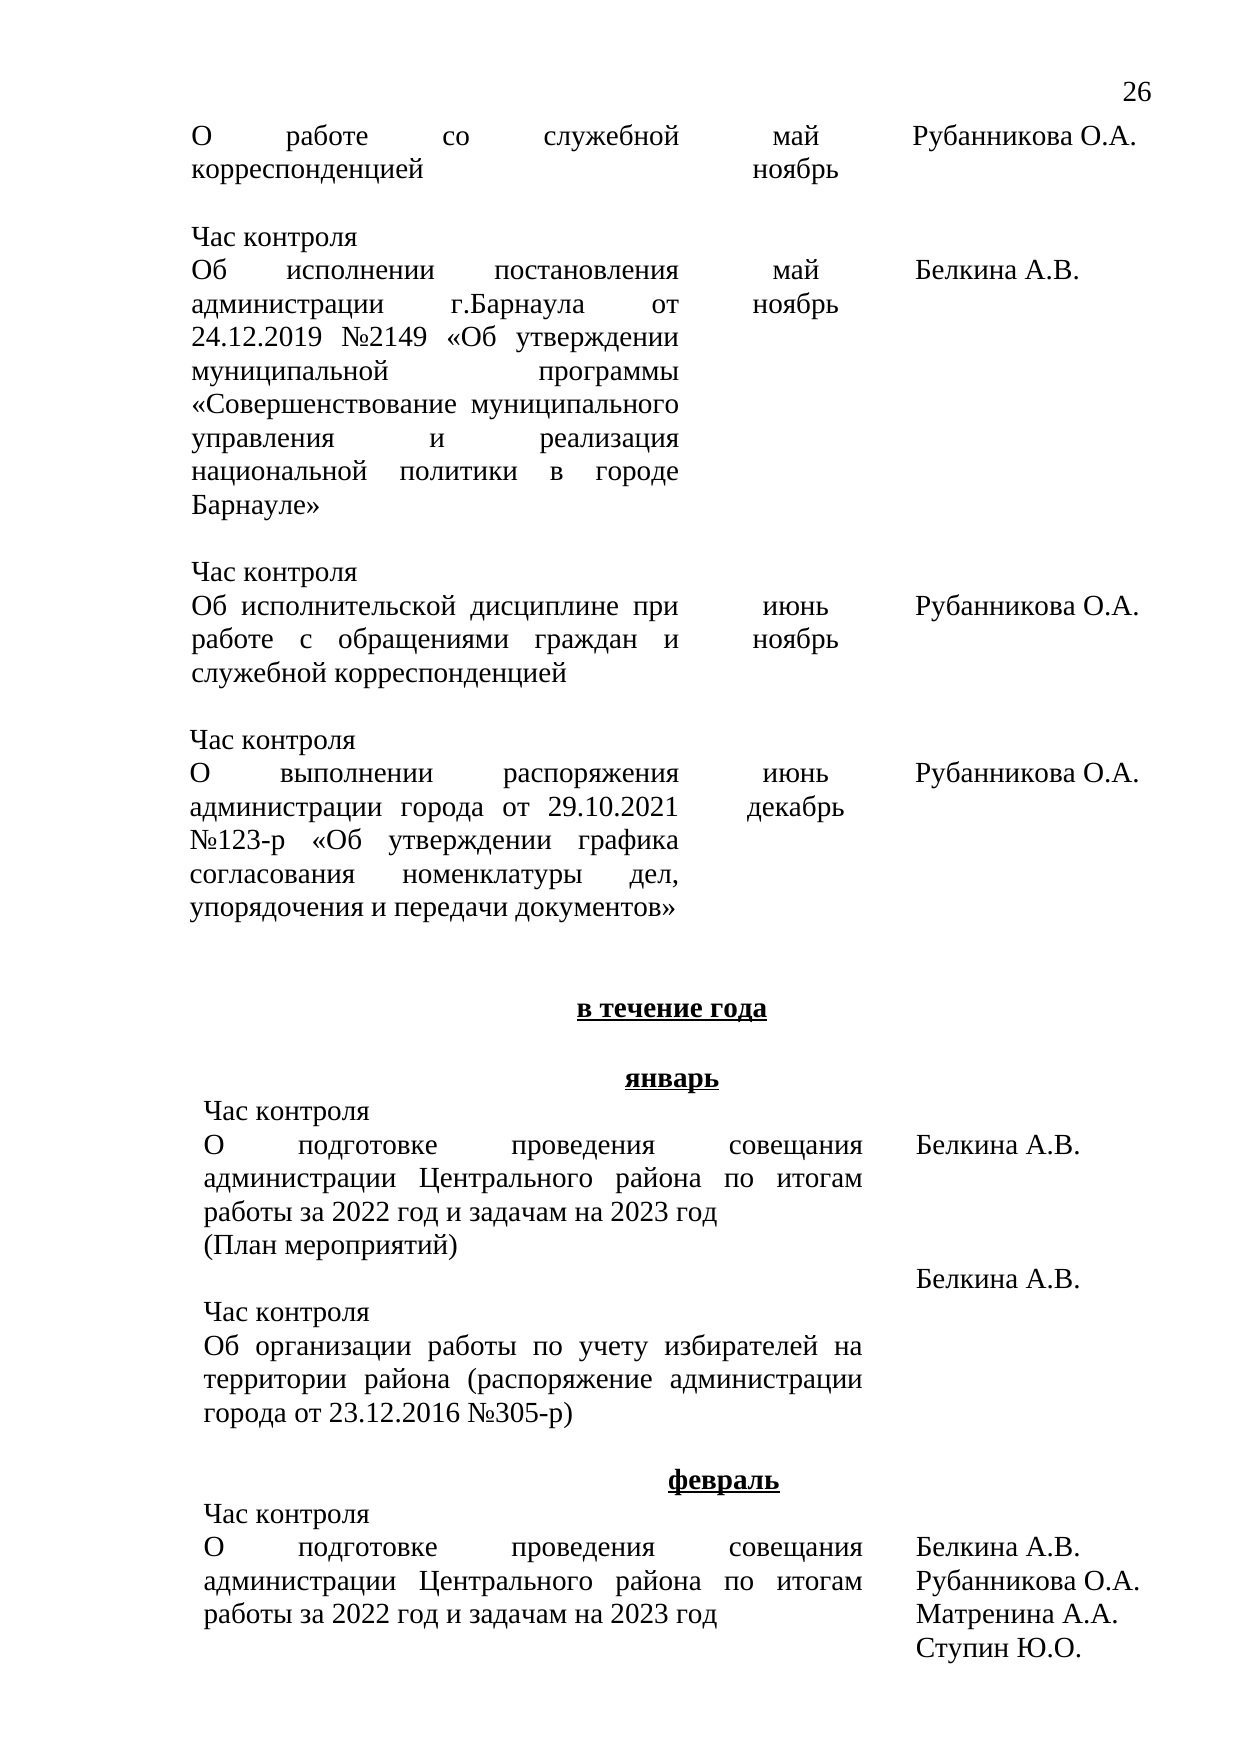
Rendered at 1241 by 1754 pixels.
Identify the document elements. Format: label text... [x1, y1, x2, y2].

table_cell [691, 118, 901, 957]
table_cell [901, 118, 1240, 957]
subtitle в течение года [192, 990, 1152, 1024]
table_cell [886, 1496, 1240, 1663]
text январь [192, 1060, 1152, 1093]
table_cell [178, 118, 691, 957]
table_cell февраль [192, 1462, 1240, 1496]
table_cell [192, 1496, 886, 1663]
table_header Белкина А.В. Белкина А.В. [886, 1093, 1240, 1462]
table_header Час контроля О подготовке проведения совещания администрации Центрального района по итогам работы за 2022 год и задачам на 2023 год (План мероприятий) Час контроля Об организации работы по учету избирателей на территории района (распоряжение администрации города от 23.12.2016 №305-р) [192, 1093, 886, 1462]
